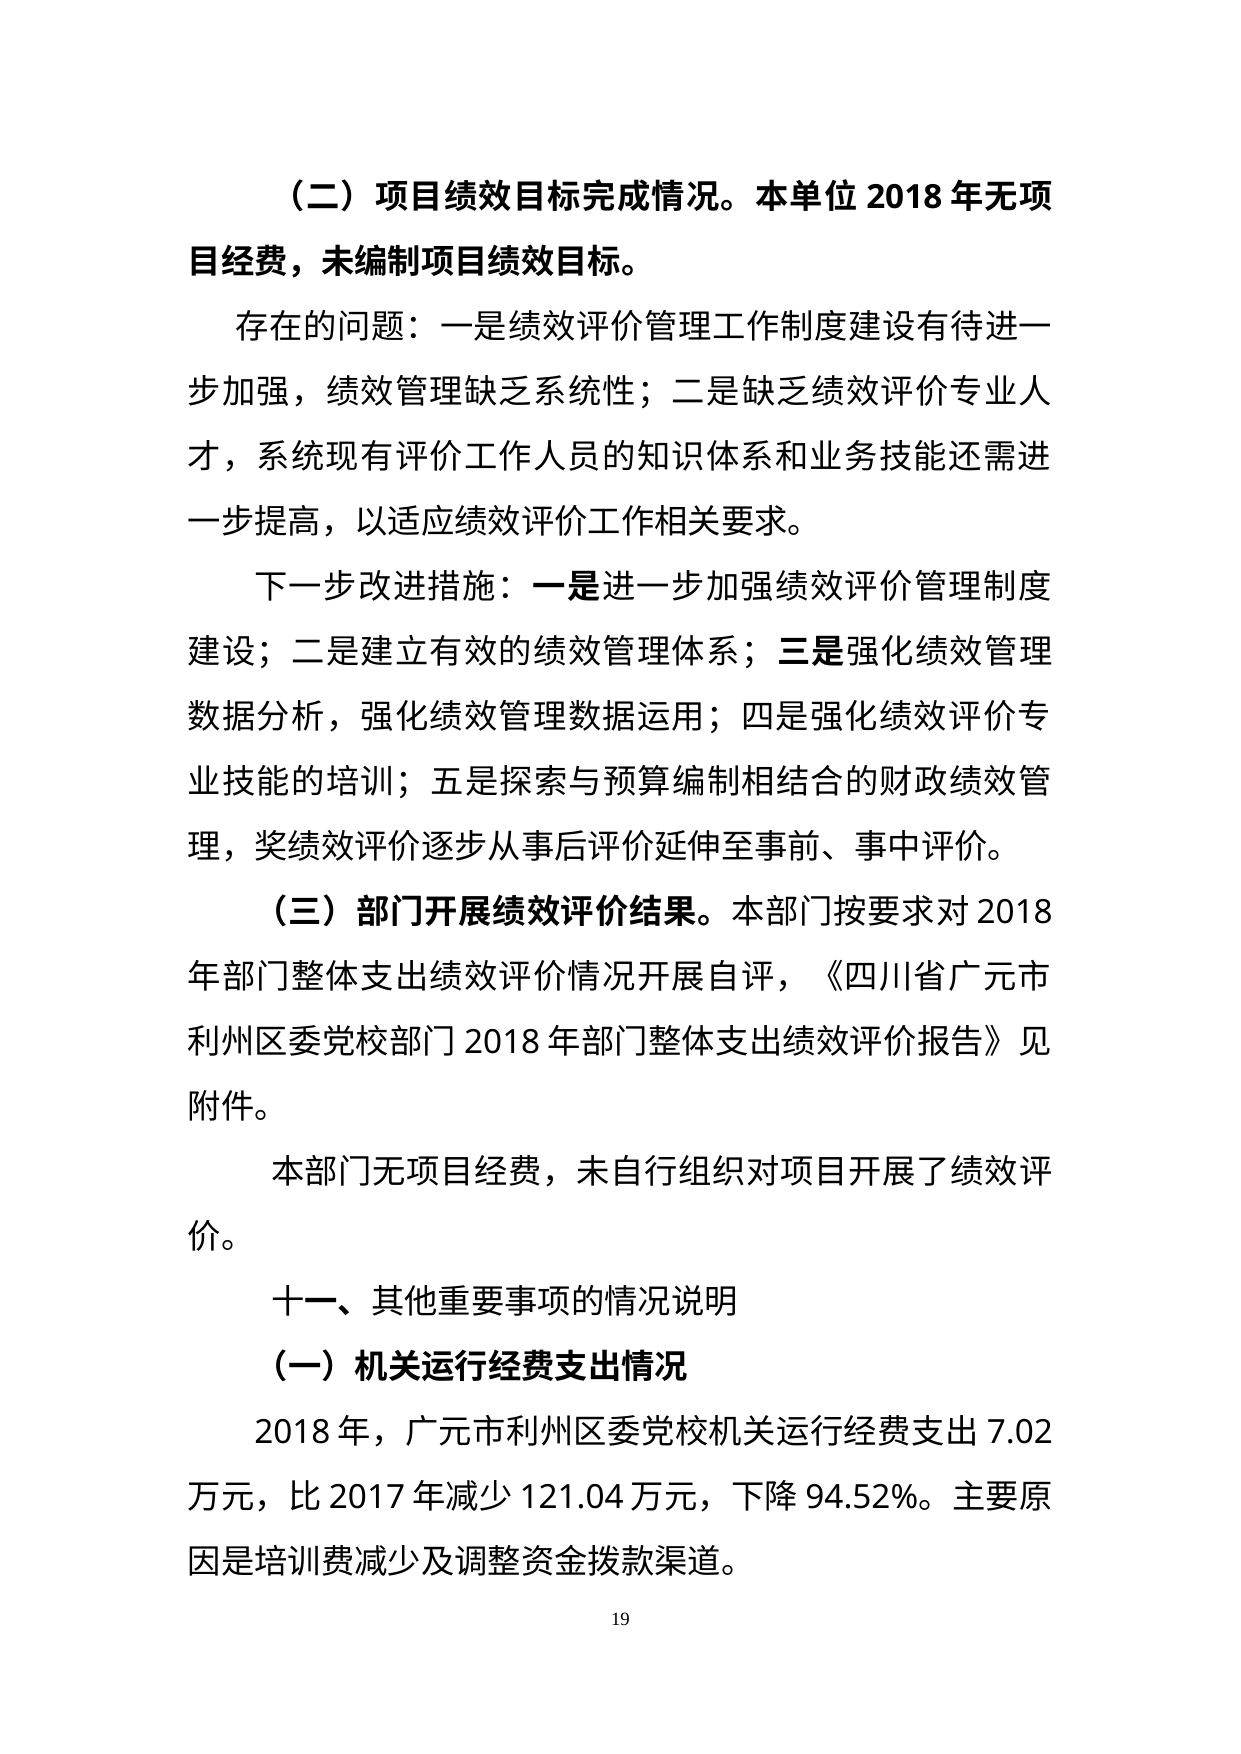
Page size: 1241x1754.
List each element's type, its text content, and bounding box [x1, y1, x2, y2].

text 本部门无项目经费，未自行组织对项目开展了绩效评价。 [187, 1137, 1053, 1267]
text （一）机关运行经费支出情况 [187, 1332, 1053, 1397]
text （二）项目绩效目标完成情况。本单位2018年无项目经费，未编制项目绩效目标。 存在的问题：一是绩效评价管理工作制度建设有待进一步加强，绩效管理缺乏系统性；二是缺乏绩效评价专业人才，系统现有评价工作人员的知识体系和业务技能还需进一步提高，以适应绩效评价工作相关要求。 [187, 162, 1053, 552]
text 十一、其他重要事项的情况说明 [187, 1267, 1053, 1332]
text （三）部门开展绩效评价结果。本部门按要求对2018年部门整体支出绩效评价情况开展自评，《四川省广元市利州区委党校部门2018年部门整体支出绩效评价报告》见附件。 [187, 877, 1053, 1137]
text 2018年，广元市利州区委党校机关运行经费支出7.02万元，比2017年减少121.04万元，下降94.52%。主要原因是培训费减少及调整资金拨款渠道。 [187, 1397, 1053, 1592]
text 下一步改进措施：一是进一步加强绩效评价管理制度建设；二是建立有效的绩效管理体系；三是强化绩效管理数据分析，强化绩效管理数据运用；四是强化绩效评价专业技能的培训；五是探索与预算编制相结合的财政绩效管理，奖绩效评价逐步从事后评价延伸至事前、事中评价。 [187, 552, 1053, 877]
